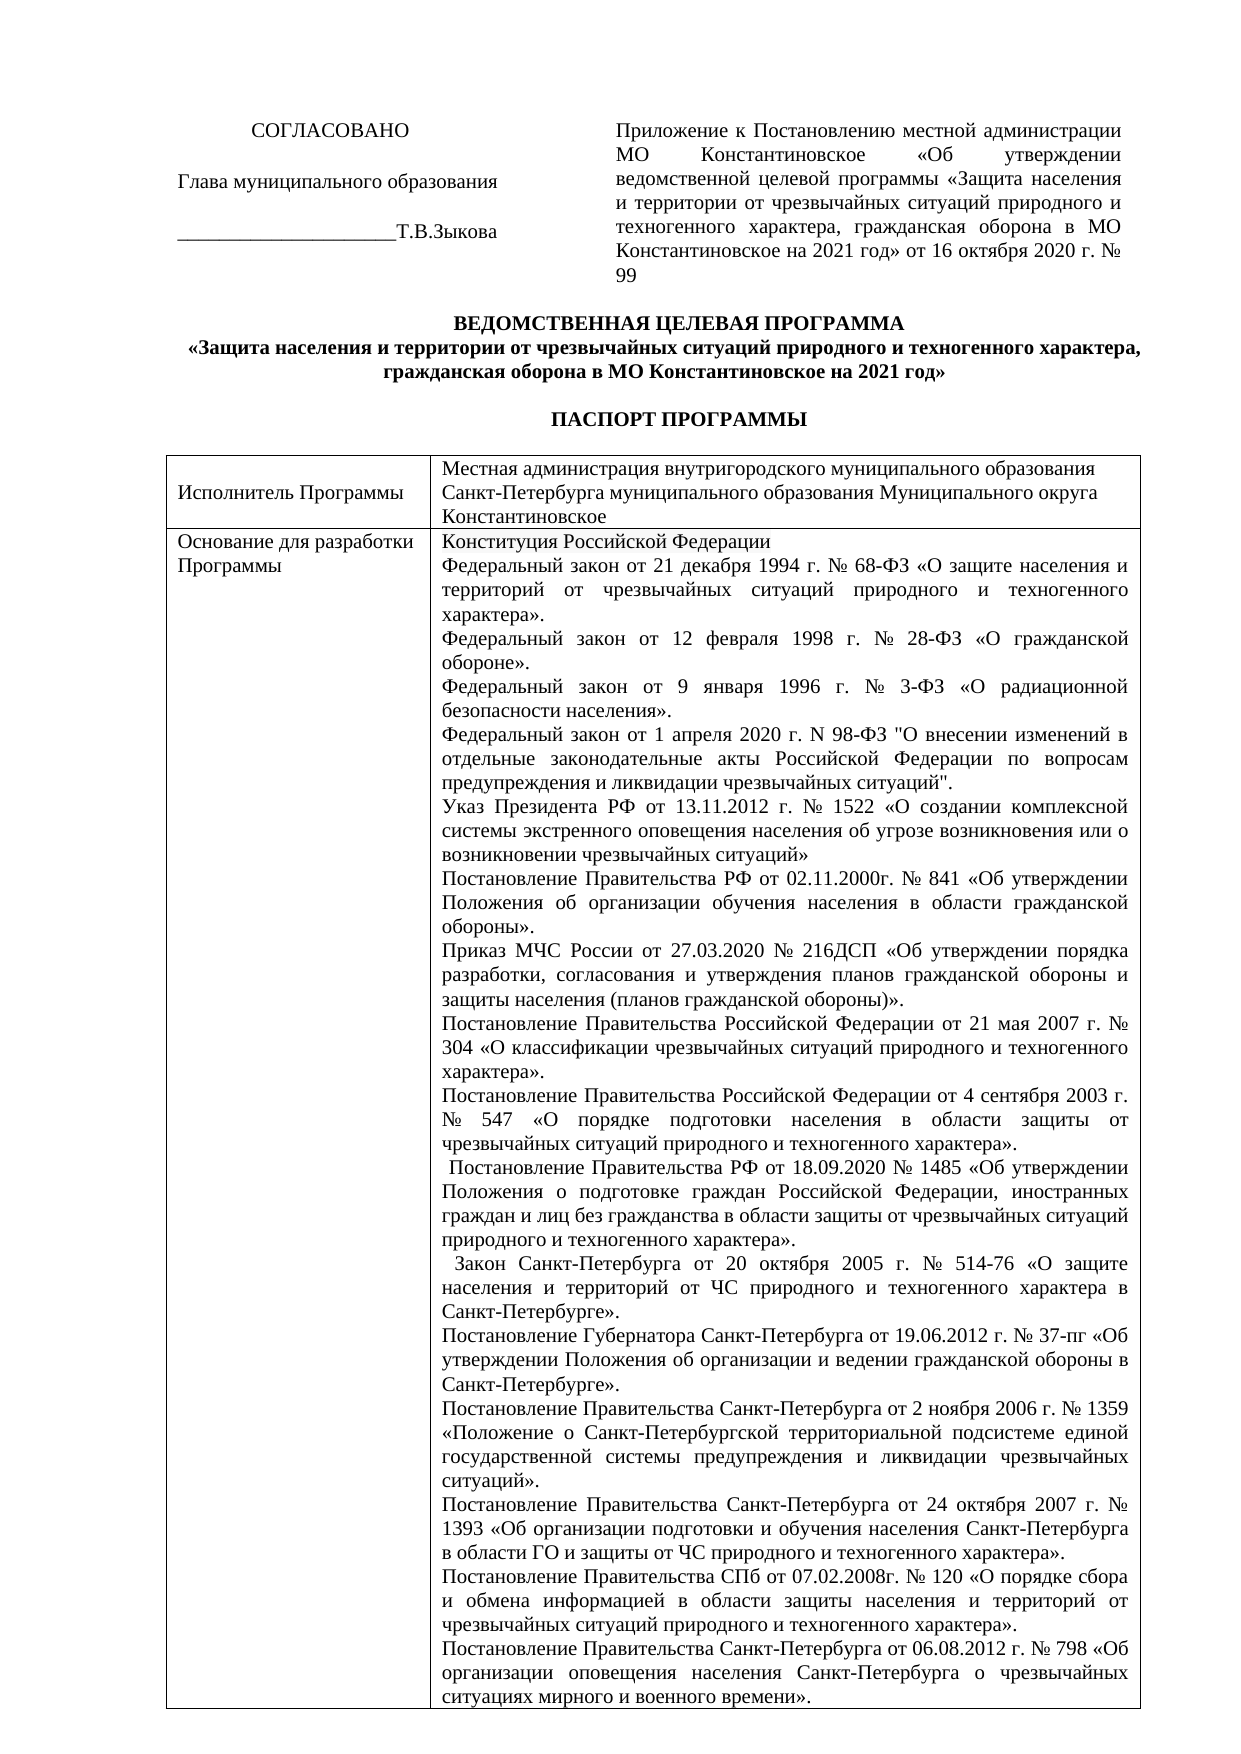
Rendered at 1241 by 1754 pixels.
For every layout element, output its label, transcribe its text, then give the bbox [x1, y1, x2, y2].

table_header Исполнитель Программы [167, 456, 430, 528]
table_header Местная администрация внутригородского муниципального образования Санкт-Петербурга муниципального образования Муниципального округа Константиновское [431, 456, 1140, 528]
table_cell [431, 529, 1140, 1708]
text «Защита населения и территории от чрезвычайных ситуаций природного и техногенного характера, гражданская оборона в МО Константиновское на 2021 год» [177, 335, 1152, 383]
text ПАСПОРТ ПРОГРАММЫ [177, 407, 1181, 431]
table_header Приложение к Постановлению местной администрации МО Константиновское «Об утверждении ведомственной целевой программы «Защита населения и территории от чрезвычайных ситуаций природного и техногенного характера, гражданская оборона в МО Константиновское на 2021 год» от 16 октября 2020 г. № 99 [604, 118, 1140, 287]
text ВЕДОМСТВЕННАЯ ЦЕЛЕВАЯ ПРОГРАММА [177, 311, 1181, 335]
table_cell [167, 529, 430, 1708]
table_header СОГЛАСОВАНО Глава муниципального образования _____________________Т.В.Зыкова [166, 118, 604, 287]
